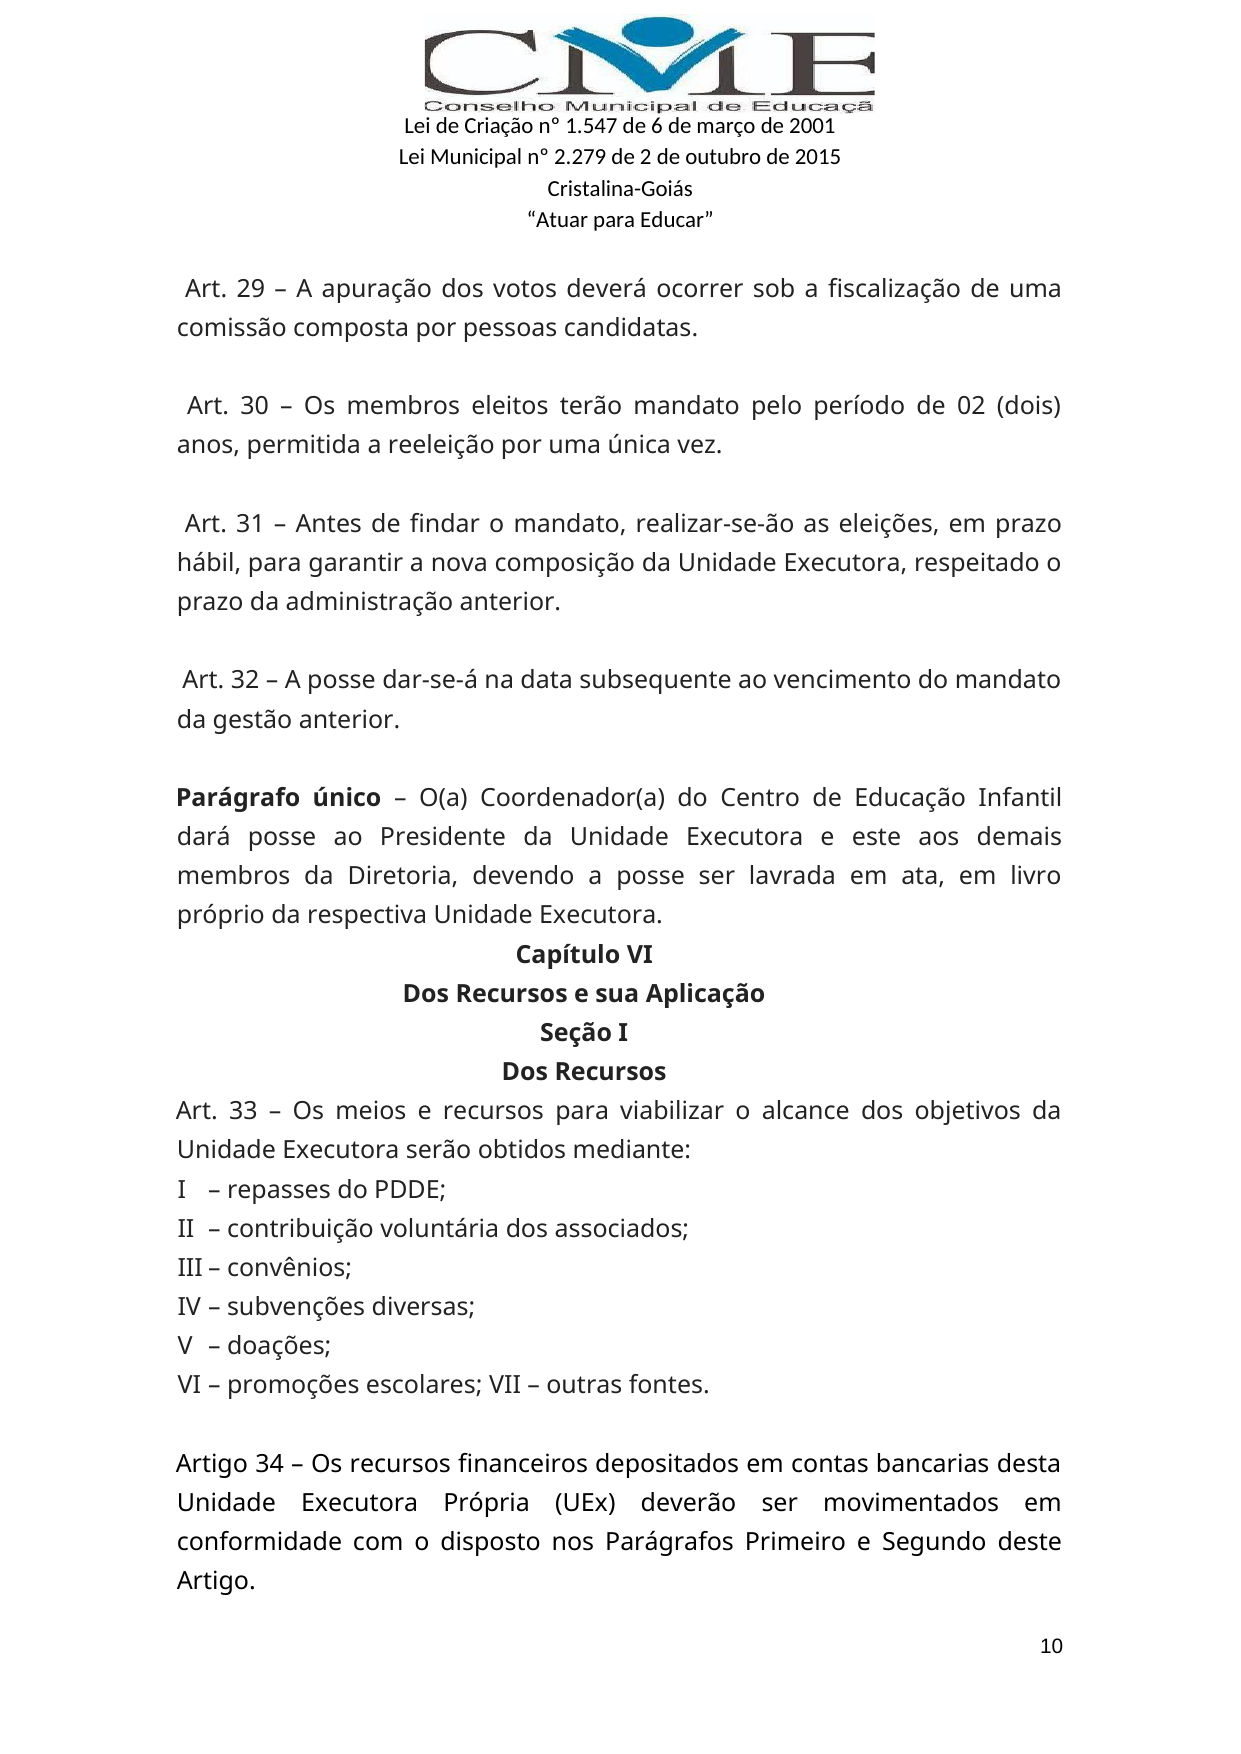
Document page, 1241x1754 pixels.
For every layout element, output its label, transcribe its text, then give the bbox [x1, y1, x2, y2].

text Seção I [103, 1014, 1064, 1049]
text Art. 29 – A apuração dos votos deverá ocorrer sob a fiscalização de uma comissão composta por pessoas candidatas. [176, 270, 1063, 344]
text Art. 30 – Os membros eleitos terão mandato pelo período de 02 (dois) anos, permitida a reeleição por uma única vez. [176, 388, 1063, 461]
list – convênios; [177, 1249, 1063, 1284]
list – contribuição voluntária dos associados; [177, 1210, 1063, 1244]
list – subvenções diversas; [177, 1289, 1063, 1323]
list – promoções escolares; VII – outras fontes. [177, 1367, 1063, 1401]
text Parágrafo único – O(a) Coordenador(a) do Centro de Educação Infantil dará posse ao Presidente da Unidade Executora e este aos demais membros da Diretoria, devendo a posse ser lavrada em ata, em livro próprio da respectiva Unidade Executora. [176, 779, 1063, 931]
text Art. 31 – Antes de findar o mandato, realizar-se-ão as eleições, em prazo hábil, para garantir a nova composição da Unidade Executora, respeitado o prazo da administração anterior. [176, 505, 1063, 618]
text Dos Recursos [103, 1054, 1064, 1088]
text Capítulo VI [103, 936, 1064, 970]
text Artigo 34 – Os recursos financeiros depositados em contas bancarias desta Unidade Executora Própria (UEx) deverão ser movimentados em conformidade com o disposto nos Parágrafos Primeiro e Segundo deste Artigo. [176, 1445, 1063, 1597]
text Art. 32 – A posse dar-se-á na data subsequente ao vencimento do mandato da gestão anterior. [176, 662, 1063, 735]
list – repasses do PDDE; [177, 1171, 1063, 1205]
list – doações; [177, 1328, 1063, 1362]
picture [424, 14, 875, 114]
text Art. 33 – Os meios e recursos para viabilizar o alcance dos objetivos da Unidade Executora serão obtidos mediante: [176, 1093, 1063, 1166]
text Dos Recursos e sua Aplicação [103, 975, 1064, 1009]
